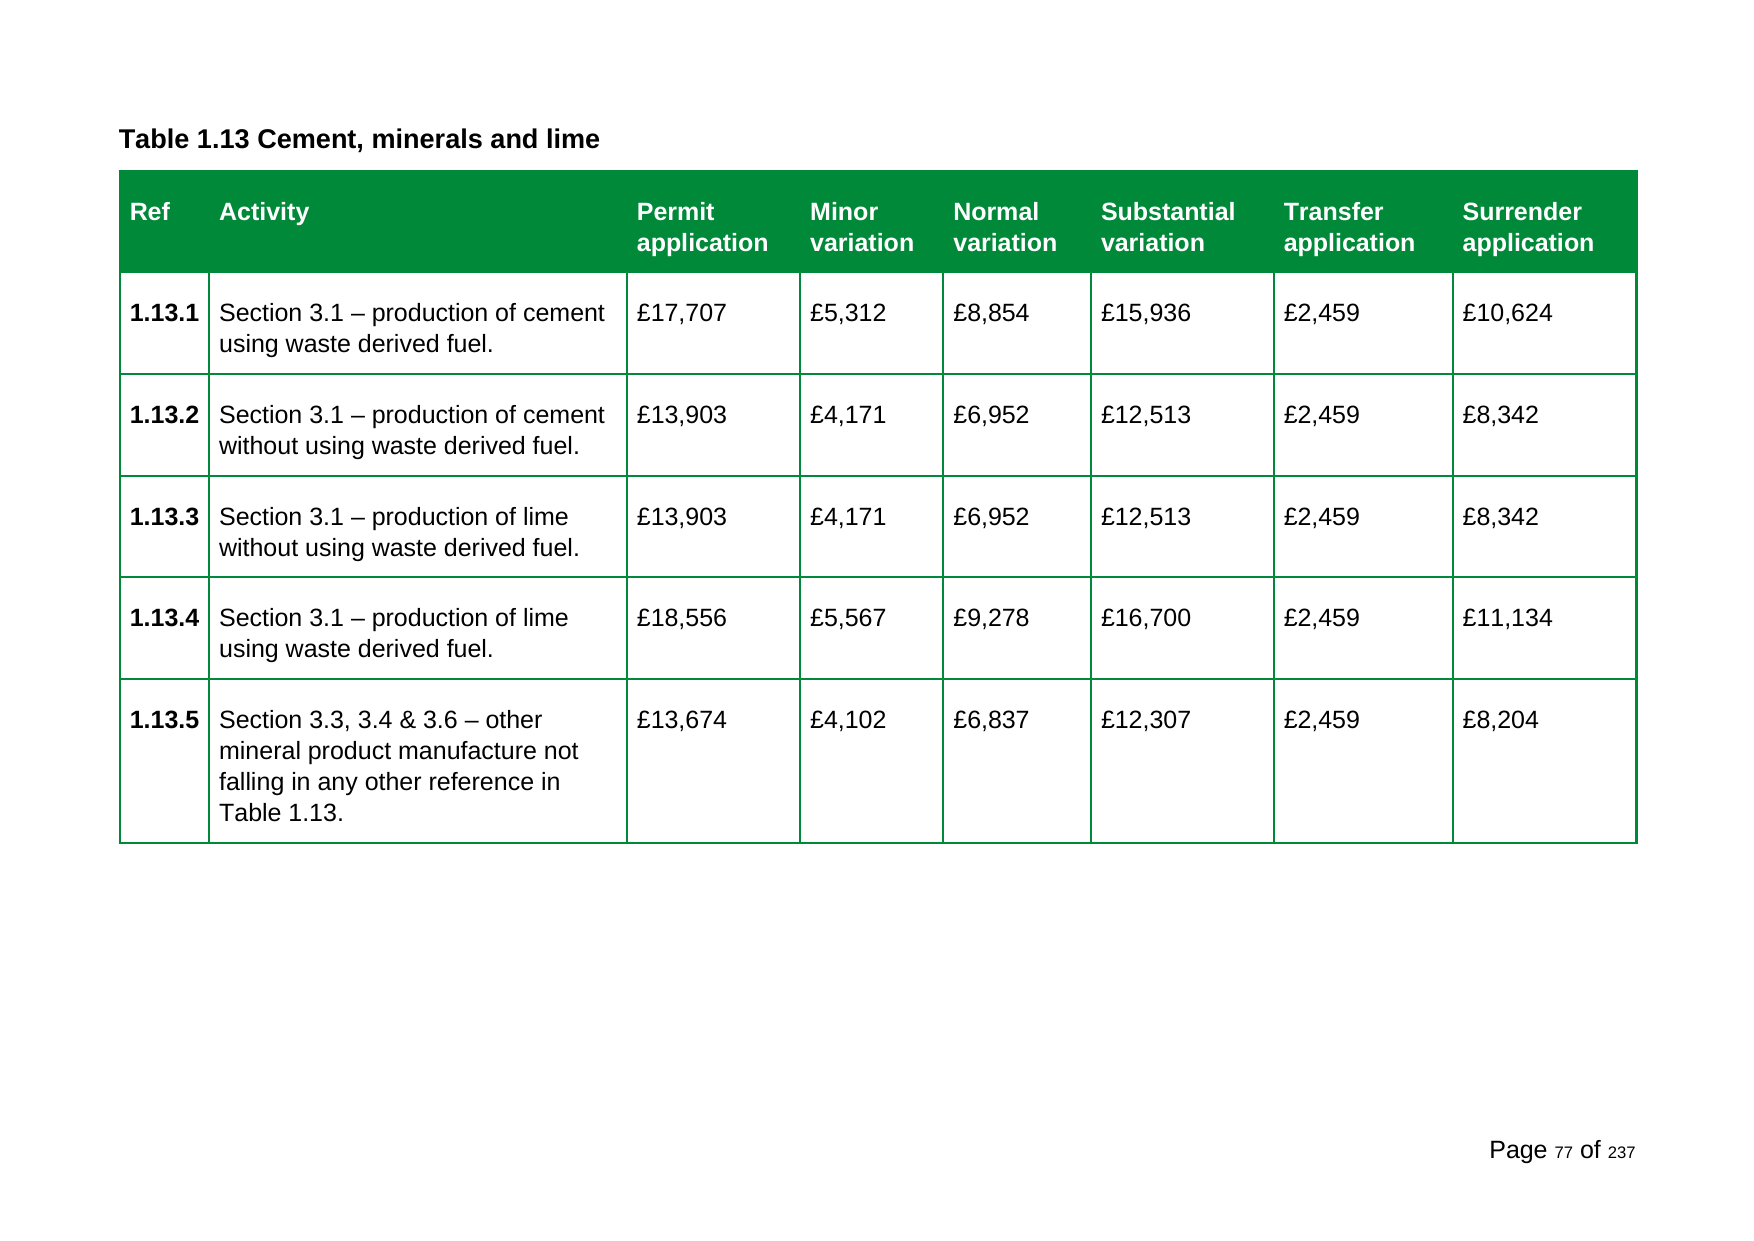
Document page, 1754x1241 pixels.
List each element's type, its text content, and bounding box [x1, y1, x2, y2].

table_header Ref [121, 172, 208, 271]
table_cell £8,204 [1454, 680, 1635, 842]
table_cell Section 3.1 – production of lime without using waste derived fuel. [210, 477, 626, 576]
table_cell £8,342 [1454, 477, 1635, 576]
table_cell £2,459 [1275, 375, 1452, 474]
table_cell £5,567 [801, 578, 942, 678]
table_header Normal variation [944, 172, 1090, 271]
table_cell £8,854 [944, 273, 1090, 373]
table_cell 1.13.5 [121, 680, 208, 842]
table_cell £4,171 [801, 477, 942, 576]
table_cell £2,459 [1275, 680, 1452, 842]
table_cell £16,700 [1092, 578, 1273, 678]
table_cell £12,513 [1092, 375, 1273, 474]
table_cell £11,134 [1454, 578, 1635, 678]
table_header Transfer application [1275, 172, 1452, 271]
table_cell 1.13.1 [121, 273, 208, 373]
table_cell £6,837 [944, 680, 1090, 842]
table_cell £4,102 [801, 680, 942, 842]
table_cell 1.13.2 [121, 375, 208, 474]
table_cell £4,171 [801, 375, 942, 474]
table_cell £6,952 [944, 477, 1090, 576]
table_cell Section 3.3, 3.4 & 3.6 – other mineral product manufacture not falling in any other reference in Table 1.13. [210, 680, 626, 842]
table_cell £12,307 [1092, 680, 1273, 842]
table_cell £18,556 [628, 578, 799, 678]
table_cell £2,459 [1275, 477, 1452, 576]
table_cell £8,342 [1454, 375, 1635, 474]
table_cell 1.13.4 [121, 578, 208, 678]
table_cell Section 3.1 – production of cement without using waste derived fuel. [210, 375, 626, 474]
table_cell £13,674 [628, 680, 799, 842]
table_cell 1.13.3 [121, 477, 208, 576]
table_cell Section 3.1 – production of cement using waste derived fuel. [210, 273, 626, 373]
table_cell £13,903 [628, 477, 799, 576]
table_cell £15,936 [1092, 273, 1273, 373]
table_cell £2,459 [1275, 273, 1452, 373]
table_header Surrender application [1454, 172, 1635, 271]
table_cell £5,312 [801, 273, 942, 373]
table_cell £12,513 [1092, 477, 1273, 576]
subtitle Table 1.13 Cement, minerals and lime [118, 123, 1635, 154]
table_cell £13,903 [628, 375, 799, 474]
table_header Permit application [628, 172, 799, 271]
table_header Activity [210, 172, 626, 271]
table_cell Section 3.1 – production of lime using waste derived fuel. [210, 578, 626, 678]
table_cell £2,459 [1275, 578, 1452, 678]
table_header Minor variation [801, 172, 942, 271]
table_cell £17,707 [628, 273, 799, 373]
table_header Substantial variation [1092, 172, 1273, 271]
table_cell £6,952 [944, 375, 1090, 474]
table_cell £10,624 [1454, 273, 1635, 373]
table_cell £9,278 [944, 578, 1090, 678]
